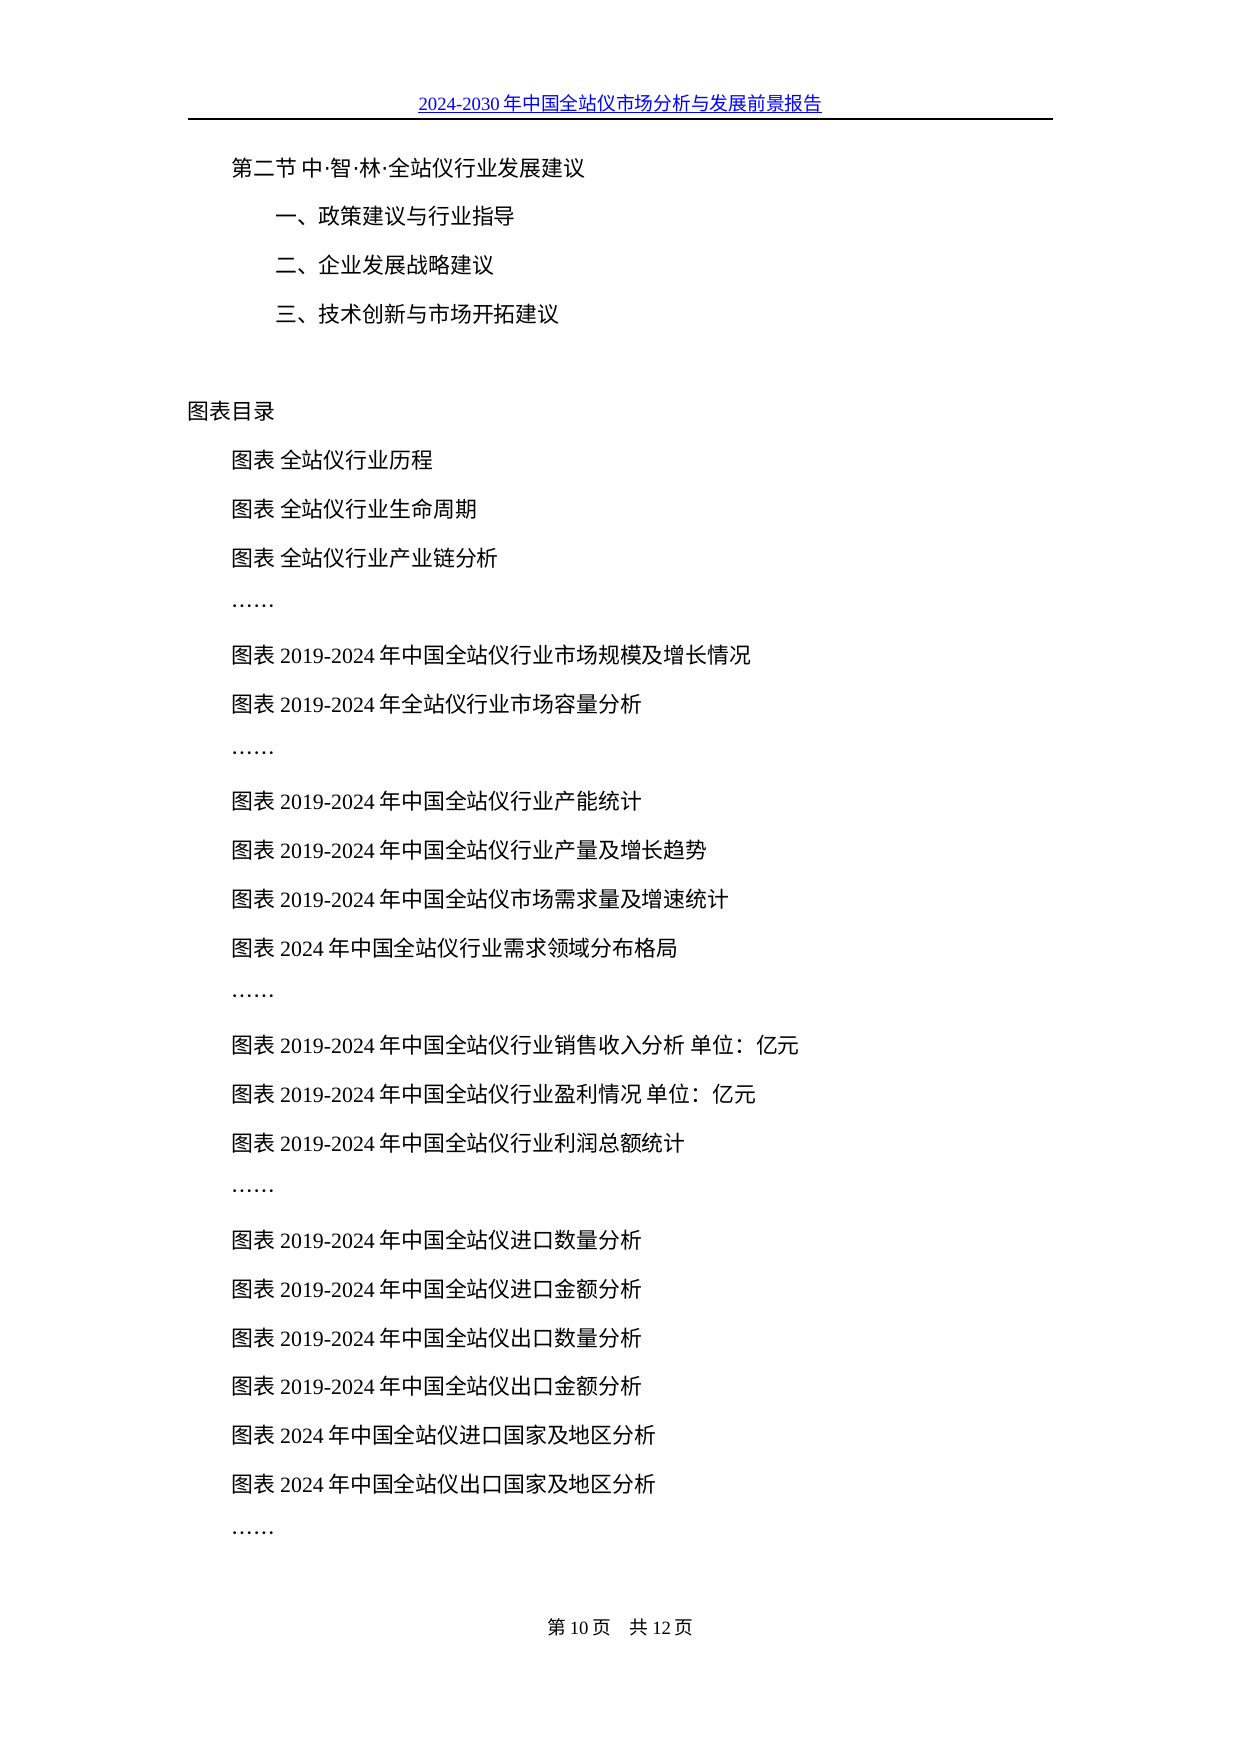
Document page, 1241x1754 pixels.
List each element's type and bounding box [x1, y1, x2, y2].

text [187, 150, 1053, 1548]
